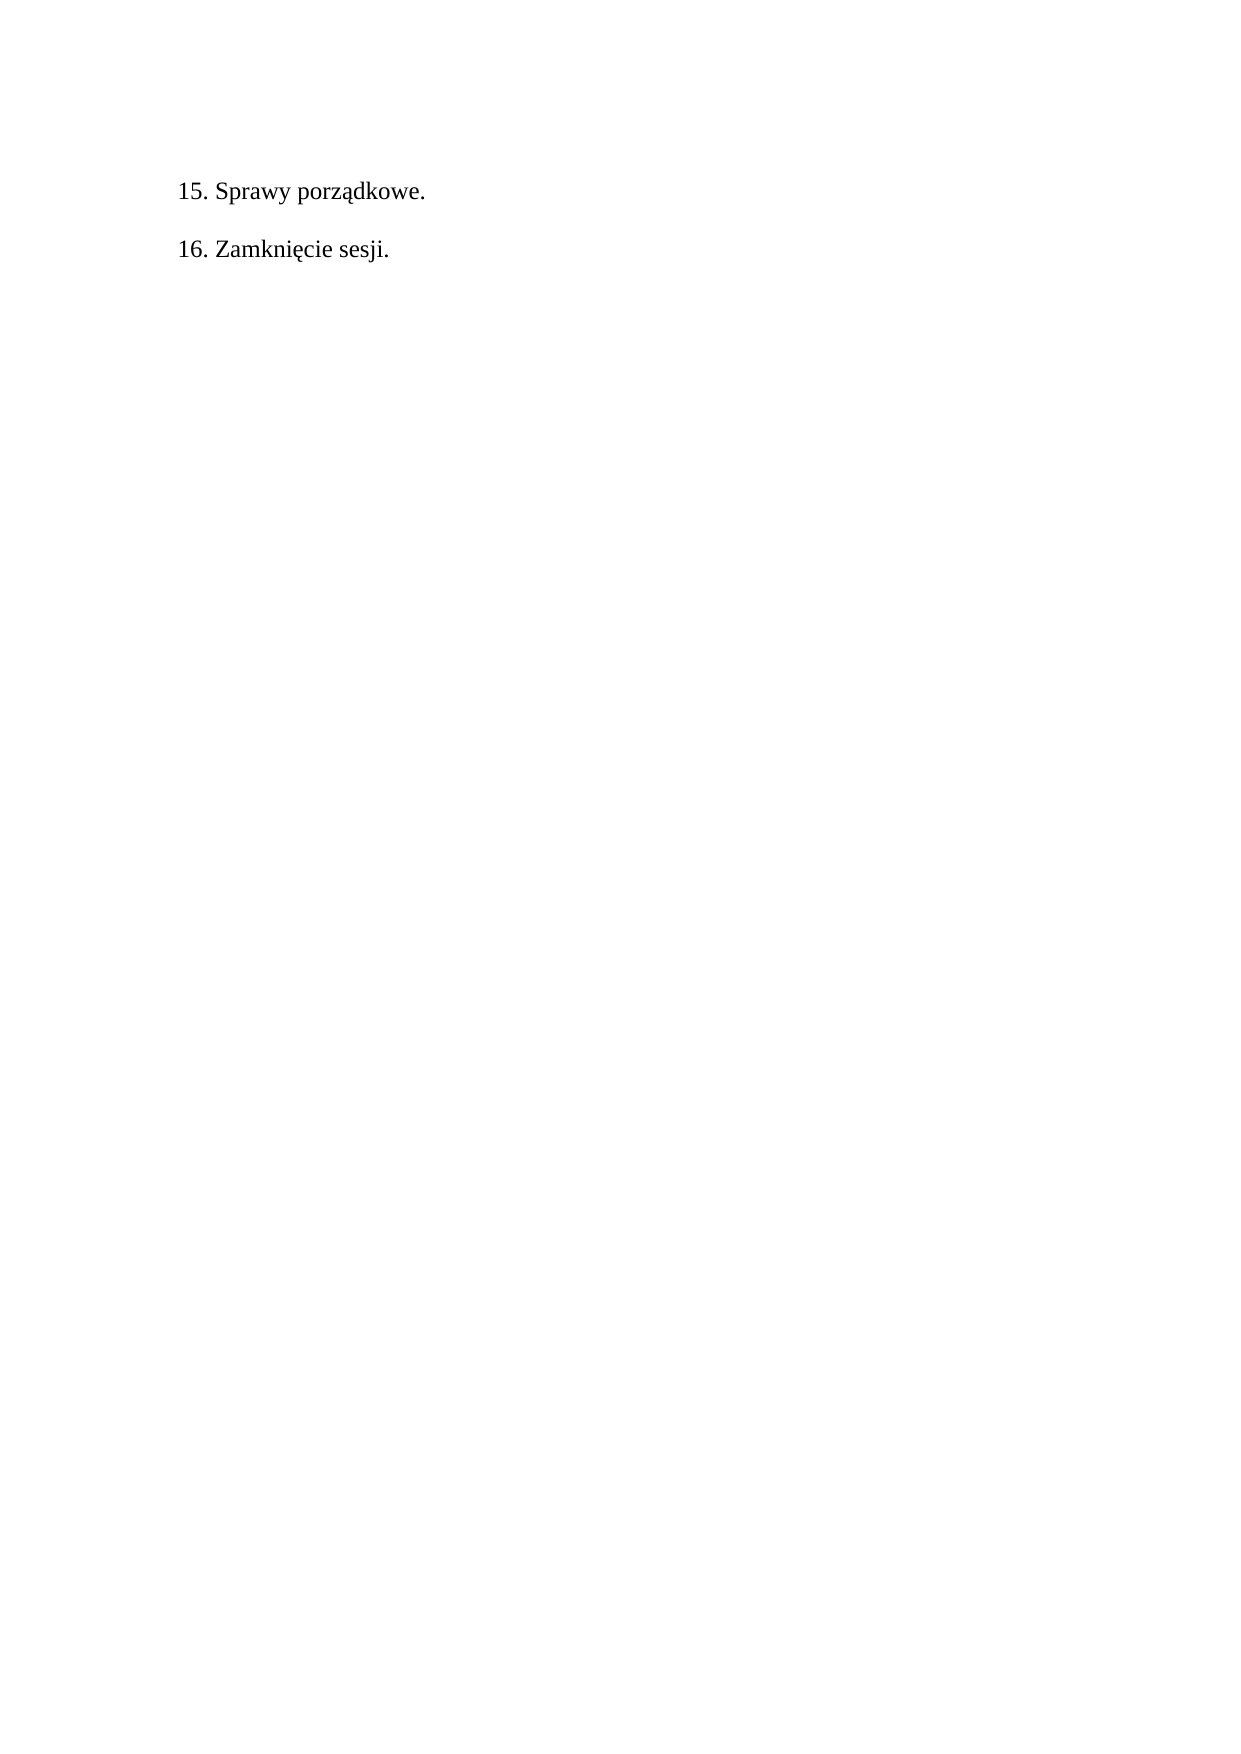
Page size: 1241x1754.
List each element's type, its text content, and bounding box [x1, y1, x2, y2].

list Zamknięcie sesji. [177, 234, 1093, 263]
list Sprawy porządkowe. [177, 176, 1093, 205]
